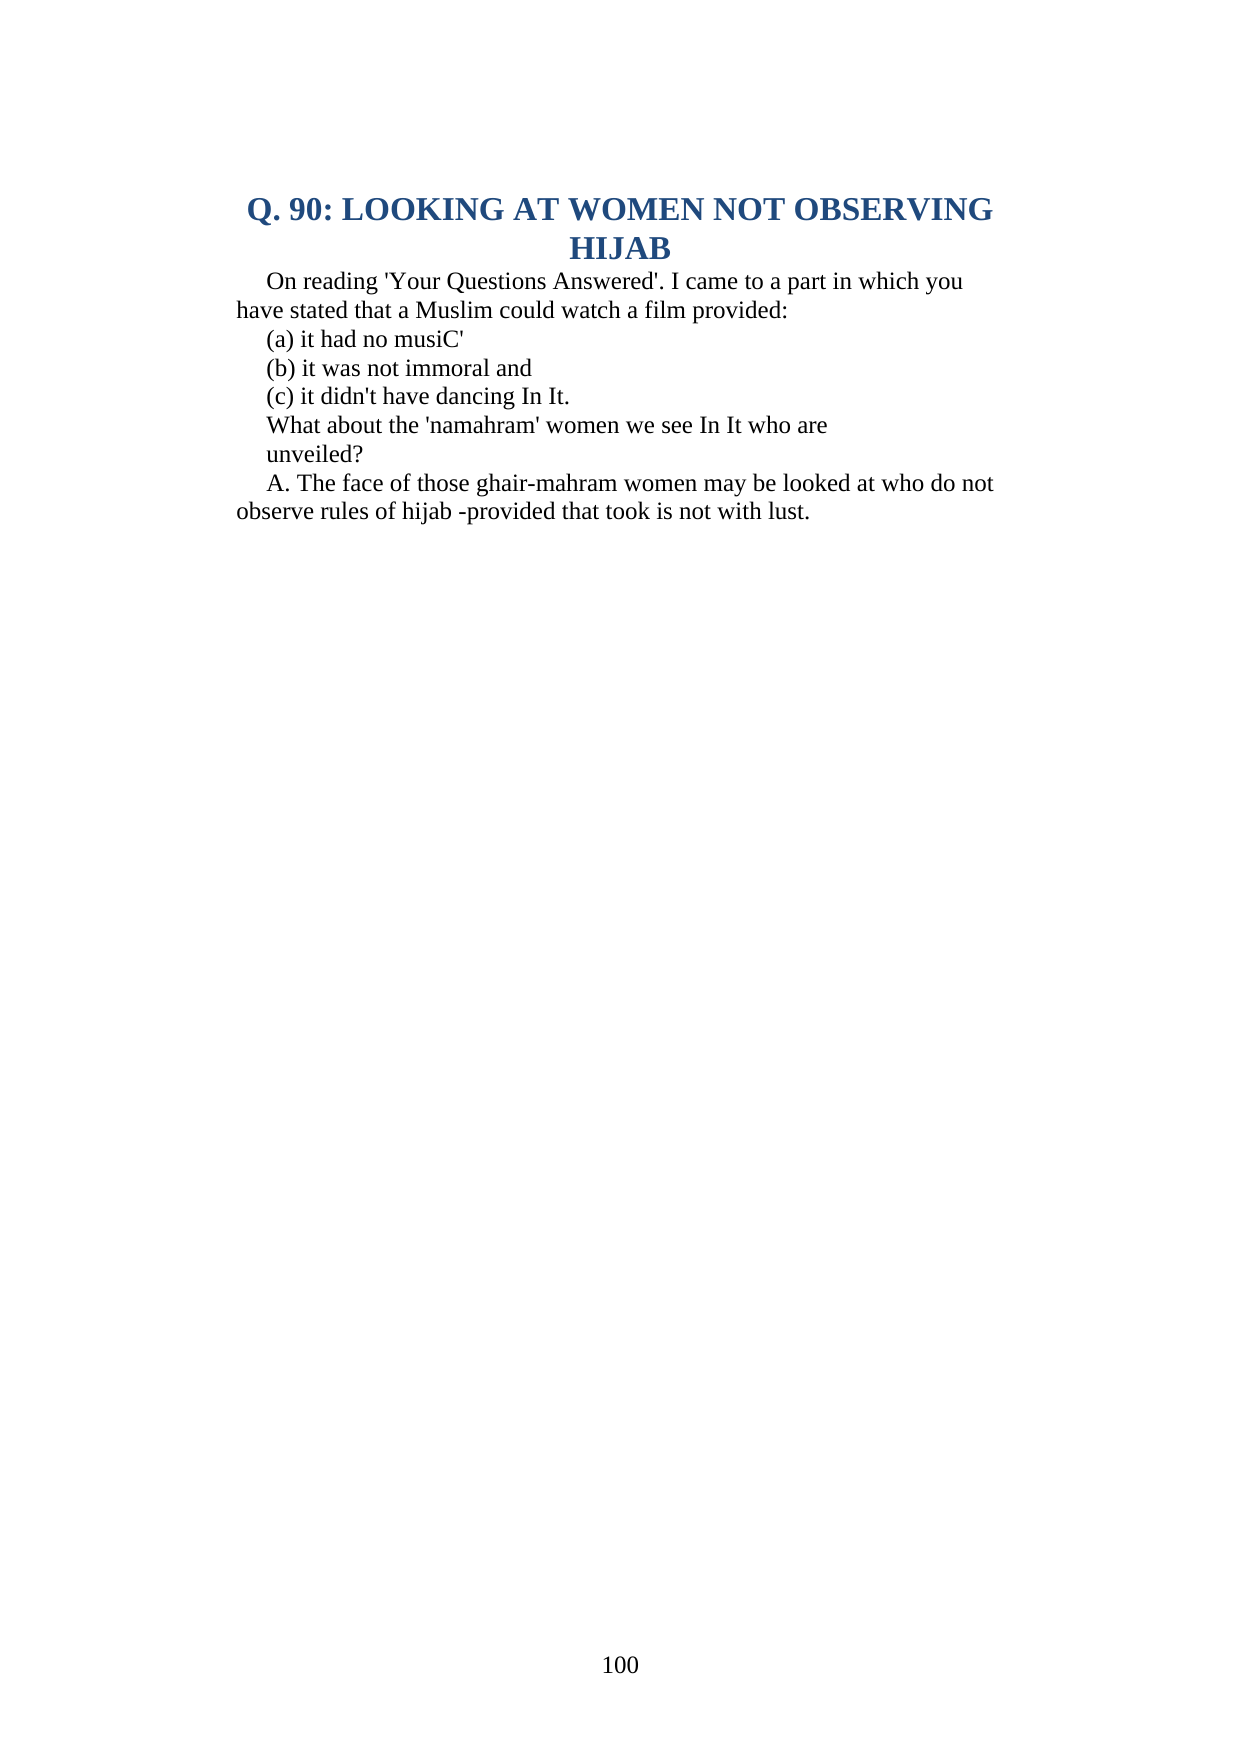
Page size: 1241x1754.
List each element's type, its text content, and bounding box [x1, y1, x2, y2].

text unveiled? [236, 439, 1004, 468]
text (b) it was not immoral and [236, 353, 1004, 381]
text On reading 'Your Questions Answered'. I came to a part in which you have stated that a Muslim could watch a film provided: [236, 266, 1004, 324]
text (a) it had no musiC' [236, 324, 1004, 353]
subtitle Q. 90: LOOKING AT WOMEN NOT OBSERVING HIJAB [236, 190, 1004, 266]
text A. The face of those ghair-mahram women may be looked at who do not observe rules of hijab -provided that took is not with lust. [236, 468, 1004, 525]
text (c) it didn't have dancing In It. [236, 381, 1004, 410]
text What about the 'namahram' women we see In It who are [236, 410, 1004, 439]
